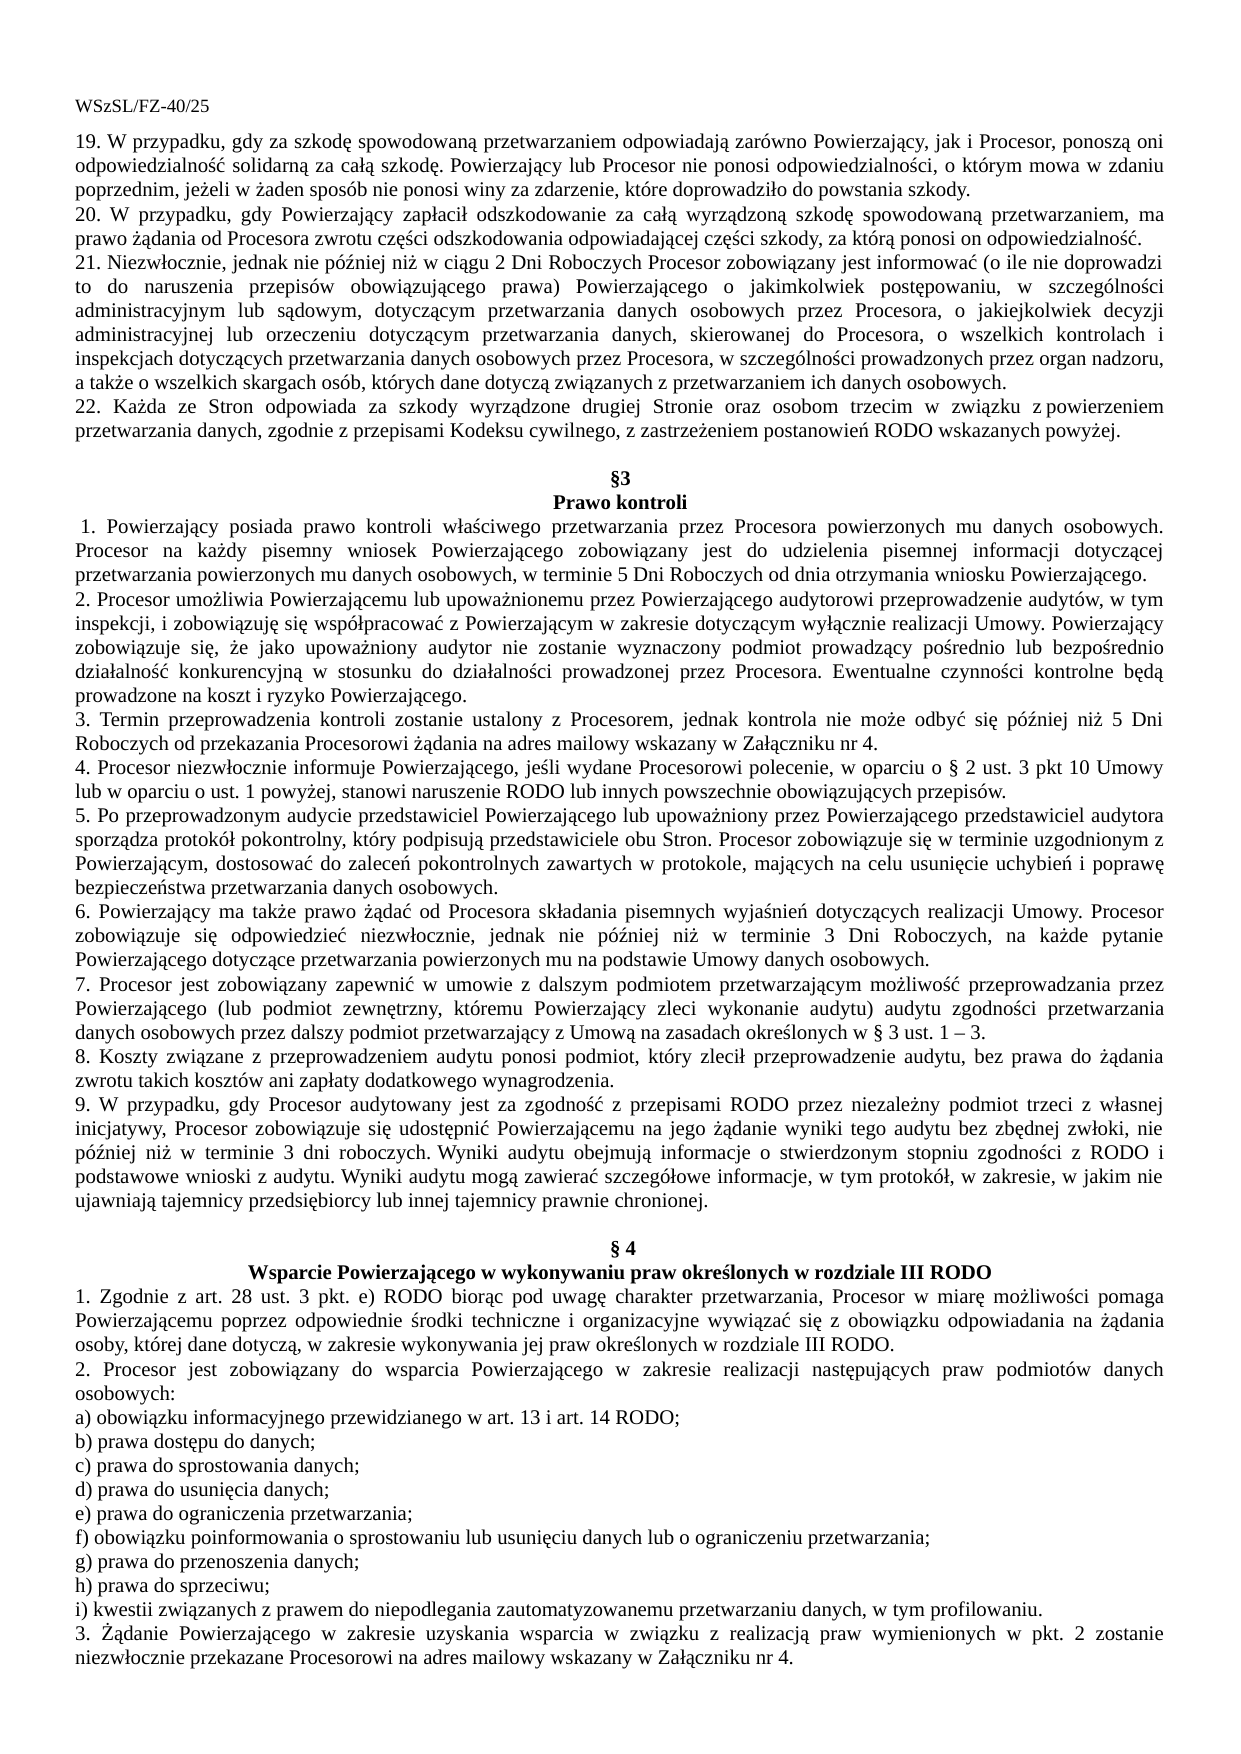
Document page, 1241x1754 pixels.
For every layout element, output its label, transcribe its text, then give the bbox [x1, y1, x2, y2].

text 1. Zgodnie z art. 28 ust. 3 pkt. e) RODO biorąc pod uwagę charakter przetwarzania, Procesor w miarę możliwości pomaga Powierzającemu poprzez odpowiednie środki techniczne i organizacyjne wywiązać się z obowiązku odpowiadania na żądania osoby, której dane dotyczą, w zakresie wykonywania jej praw określonych w rozdziale III RODO. [75, 1284, 1165, 1356]
text 4. Procesor niezwłocznie informuje Powierzającego, jeśli wydane Procesorowi polecenie, w oparciu o § 2 ust. 3 pkt 10 Umowy lub w oparciu o ust. 1 powyżej, stanowi naruszenie RODO lub innych powszechnie obowiązujących przepisów. [75, 755, 1165, 803]
text g) prawa do przenoszenia danych; [75, 1549, 1165, 1573]
text f) obowiązku poinformowania o sprostowaniu lub usunięciu danych lub o ograniczeniu przetwarzania; [75, 1525, 1165, 1549]
text Wsparcie Powierzającego w wykonywaniu praw określonych w rozdziale III RODO [75, 1260, 1165, 1284]
text 8. Koszty związane z przeprowadzeniem audytu ponosi podmiot, który zlecił przeprowadzenie audytu, bez prawa do żądania zwrotu takich kosztów ani zapłaty dodatkowego wynagrodzenia. [75, 1044, 1165, 1092]
text 22. Każda ze Stron odpowiada za szkody wyrządzone drugiej Stronie oraz osobom trzecim w związku z powierzeniem przetwarzania danych, zgodnie z przepisami Kodeksu cywilnego, z zastrzeżeniem postanowień RODO wskazanych powyżej. [75, 394, 1165, 442]
text 3. Termin przeprowadzenia kontroli zostanie ustalony z Procesorem, jednak kontrola nie może odbyć się później niż 5 Dni Roboczych od przekazania Procesorowi żądania na adres mailowy wskazany w Załączniku nr 4. [75, 707, 1165, 755]
text 9. W przypadku, gdy Procesor audytowany jest za zgodność z przepisami RODO przez niezależny podmiot trzeci z własnej inicjatywy, Procesor zobowiązuje się udostępnić Powierzającemu na jego żądanie wyniki tego audytu bez zbędnej zwłoki, nie później niż w terminie 3 dni roboczych. Wyniki audytu obejmują informacje o stwierdzonym stopniu zgodności z RODO i podstawowe wnioski z audytu. Wyniki audytu mogą zawierać szczegółowe informacje, w tym protokół, w zakresie, w jakim nie ujawniają tajemnicy przedsiębiorcy lub innej tajemnicy prawnie chronionej. [75, 1092, 1165, 1212]
text Prawo kontroli [75, 490, 1165, 514]
text 21. Niezwłocznie, jednak nie później niż w ciągu 2 Dni Roboczych Procesor zobowiązany jest informować (o ile nie doprowadzi to do naruszenia przepisów obowiązującego prawa) Powierzającego o jakimkolwiek postępowaniu, w szczególności administracyjnym lub sądowym, dotyczącym przetwarzania danych osobowych przez Procesora, o jakiejkolwiek decyzji administracyjnej lub orzeczeniu dotyczącym przetwarzania danych, skierowanej do Procesora, o wszelkich kontrolach i inspekcjach dotyczących przetwarzania danych osobowych przez Procesora, w szczególności prowadzonych przez organ nadzoru, a także o wszelkich skargach osób, których dane dotyczą związanych z przetwarzaniem ich danych osobowych. [75, 249, 1165, 394]
text a) obowiązku informacyjnego przewidzianego w art. 13 i art. 14 RODO; [75, 1404, 1165, 1429]
text e) prawa do ograniczenia przetwarzania; [75, 1501, 1165, 1525]
text 7. Procesor jest zobowiązany zapewnić w umowie z dalszym podmiotem przetwarzającym możliwość przeprowadzania przez Powierzającego (lub podmiot zewnętrzny, któremu Powierzający zleci wykonanie audytu) audytu zgodności przetwarzania danych osobowych przez dalszy podmiot przetwarzający z Umową na zasadach określonych w § 3 ust. 1 – 3. [75, 971, 1165, 1044]
text 20. W przypadku, gdy Powierzający zapłacił odszkodowanie za całą wyrządzoną szkodę spowodowaną przetwarzaniem, ma prawo żądania od Procesora zwrotu części odszkodowania odpowiadającej części szkody, za którą ponosi on odpowiedzialność. [75, 201, 1165, 249]
text 19. W przypadku, gdy za szkodę spowodowaną przetwarzaniem odpowiadają zarówno Powierzający, jak i Procesor, ponoszą oni odpowiedzialność solidarną za całą szkodę. Powierzający lub Procesor nie ponosi odpowiedzialności, o którym mowa w zdaniu poprzednim, jeżeli w żaden sposób nie ponosi winy za zdarzenie, które doprowadziło do powstania szkody. [75, 129, 1165, 201]
text §3 [75, 466, 1165, 490]
text 2. Procesor umożliwia Powierzającemu lub upoważnionemu przez Powierzającego audytorowi przeprowadzenie audytów, w tym inspekcji, i zobowiązuję się współpracować z Powierzającym w zakresie dotyczącym wyłącznie realizacji Umowy. Powierzający zobowiązuje się, że jako upoważniony audytor nie zostanie wyznaczony podmiot prowadzący pośrednio lub bezpośrednio działalność konkurencyjną w stosunku do działalności prowadzonej przez Procesora. Ewentualne czynności kontrolne będą prowadzone na koszt i ryzyko Powierzającego. [75, 586, 1165, 707]
text h) prawa do sprzeciwu; [75, 1573, 1165, 1597]
text i) kwestii związanych z prawem do niepodlegania zautomatyzowanemu przetwarzaniu danych, w tym profilowaniu. [75, 1597, 1165, 1621]
text 2. Procesor jest zobowiązany do wsparcia Powierzającego w zakresie realizacji następujących praw podmiotów danych osobowych: [75, 1356, 1165, 1404]
text 3. Żądanie Powierzającego w zakresie uzyskania wsparcia w związku z realizacją praw wymienionych w pkt. 2 zostanie niezwłocznie przekazane Procesorowi na adres mailowy wskazany w Załączniku nr 4. [75, 1621, 1165, 1669]
text c) prawa do sprostowania danych; [75, 1453, 1165, 1477]
text 1. Powierzający posiada prawo kontroli właściwego przetwarzania przez Procesora powierzonych mu danych osobowych. Procesor na każdy pisemny wniosek Powierzającego zobowiązany jest do udzielenia pisemnej informacji dotyczącej przetwarzania powierzonych mu danych osobowych, w terminie 5 Dni Roboczych od dnia otrzymania wniosku Powierzającego. [75, 514, 1165, 586]
text b) prawa dostępu do danych; [75, 1429, 1165, 1453]
text 6. Powierzający ma także prawo żądać od Procesora składania pisemnych wyjaśnień dotyczących realizacji Umowy. Procesor zobowiązuje się odpowiedzieć niezwłocznie, jednak nie później niż w terminie 3 Dni Roboczych, na każde pytanie Powierzającego dotyczące przetwarzania powierzonych mu na podstawie Umowy danych osobowych. [75, 899, 1165, 971]
text 5. Po przeprowadzonym audycie przedstawiciel Powierzającego lub upoważniony przez Powierzającego przedstawiciel audytora sporządza protokół pokontrolny, który podpisują przedstawiciele obu Stron. Procesor zobowiązuje się w terminie uzgodnionym z Powierzającym, dostosować do zaleceń pokontrolnych zawartych w protokole, mających na celu usunięcie uchybień i poprawę bezpieczeństwa przetwarzania danych osobowych. [75, 803, 1165, 899]
text d) prawa do usunięcia danych; [75, 1477, 1165, 1501]
text § 4 [75, 1236, 1165, 1260]
